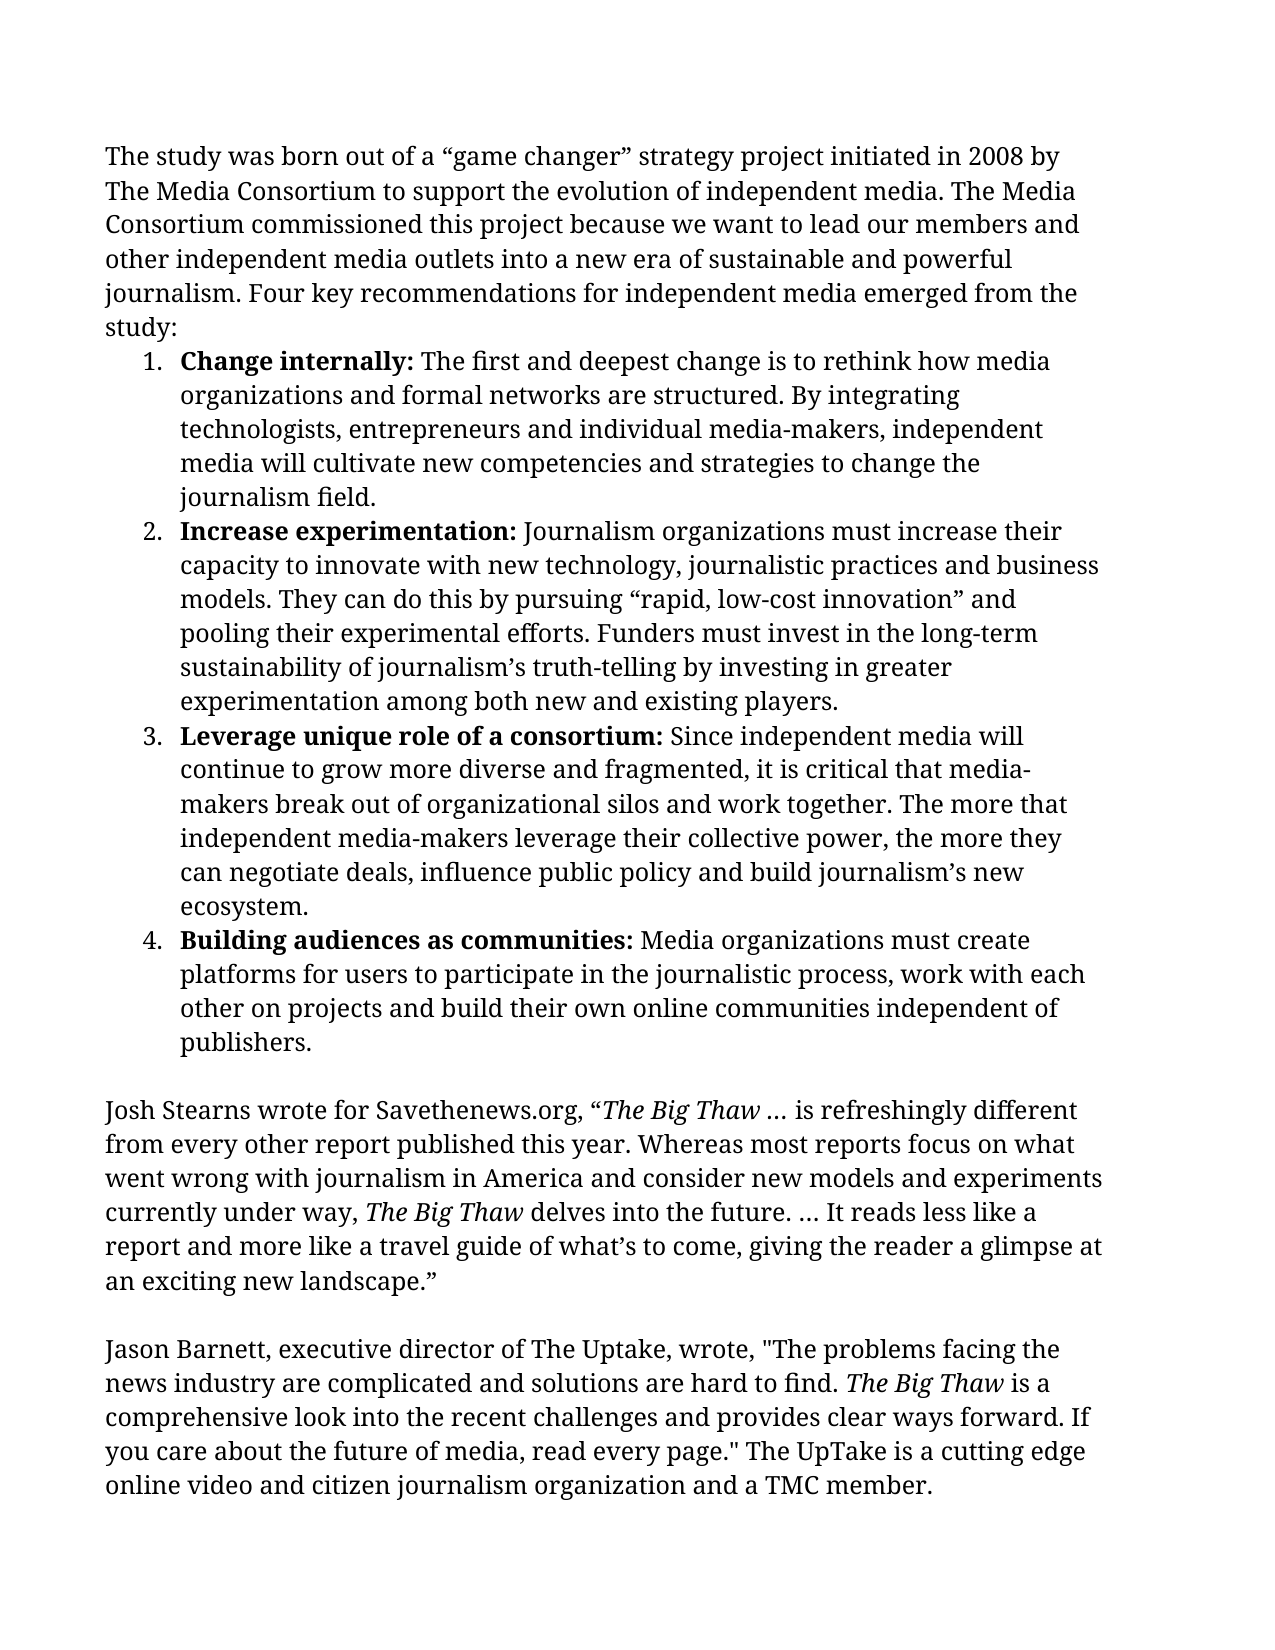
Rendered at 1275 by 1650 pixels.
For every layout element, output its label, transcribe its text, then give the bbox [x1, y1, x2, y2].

text Jason Barnett, executive director of The Uptake, wrote, "The problems facing the news industry are complicated and solutions are hard to find. The Big Thaw is a comprehensive look into the recent challenges and provides clear ways forward. If you care about the future of media, read every page." The UpTake is a cutting edge online video and citizen journalism organization and a TMC member. [105, 1331, 1106, 1502]
list Increase experimentation: Journalism organizations must increase their capacity to innovate with new technology, journalistic practices and business models. They can do this by pursuing “rapid, low-cost innovation” and pooling their experimental efforts. Funders must invest in the long-term sustainability of journalism’s truth-telling by investing in greater experimentation among both new and existing players. [142, 514, 1106, 718]
text Josh Stearns wrote for Savethenews.org, “The Big Thaw … is refreshingly different from every other report published this year. Whereas most reports focus on what went wrong with journalism in America and consider new models and experiments currently under way, The Big Thaw delves into the future. … It reads less like a report and more like a travel guide of what’s to come, giving the reader a glimpse at an exciting new landscape.” [105, 1093, 1106, 1297]
list Building audiences as communities: Media organizations must create platforms for users to participate in the journalistic process, work with each other on projects and build their own online communities independent of publishers. [142, 922, 1106, 1059]
list Change internally: The first and deepest change is to rethink how media organizations and formal networks are structured. By integrating technologists, entrepreneurs and individual media-makers, independent media will cultivate new competencies and strategies to change the journalism field. [142, 343, 1106, 514]
list Leverage unique role of a consortium: Since independent media will continue to grow more diverse and fragmented, it is critical that media-makers break out of organizational silos and work together. The more that independent media-makers leverage their collective power, the more they can negotiate deals, influence public policy and build journalism’s new ecosystem. [142, 718, 1106, 922]
text The study was born out of a “game changer” strategy project initiated in 2008 by The Media Consortium to support the evolution of independent media. The Media Consortium commissioned this project because we want to lead our members and other independent media outlets into a new era of sustainable and powerful journalism. Four key recommendations for independent media emerged from the study: [105, 139, 1106, 343]
